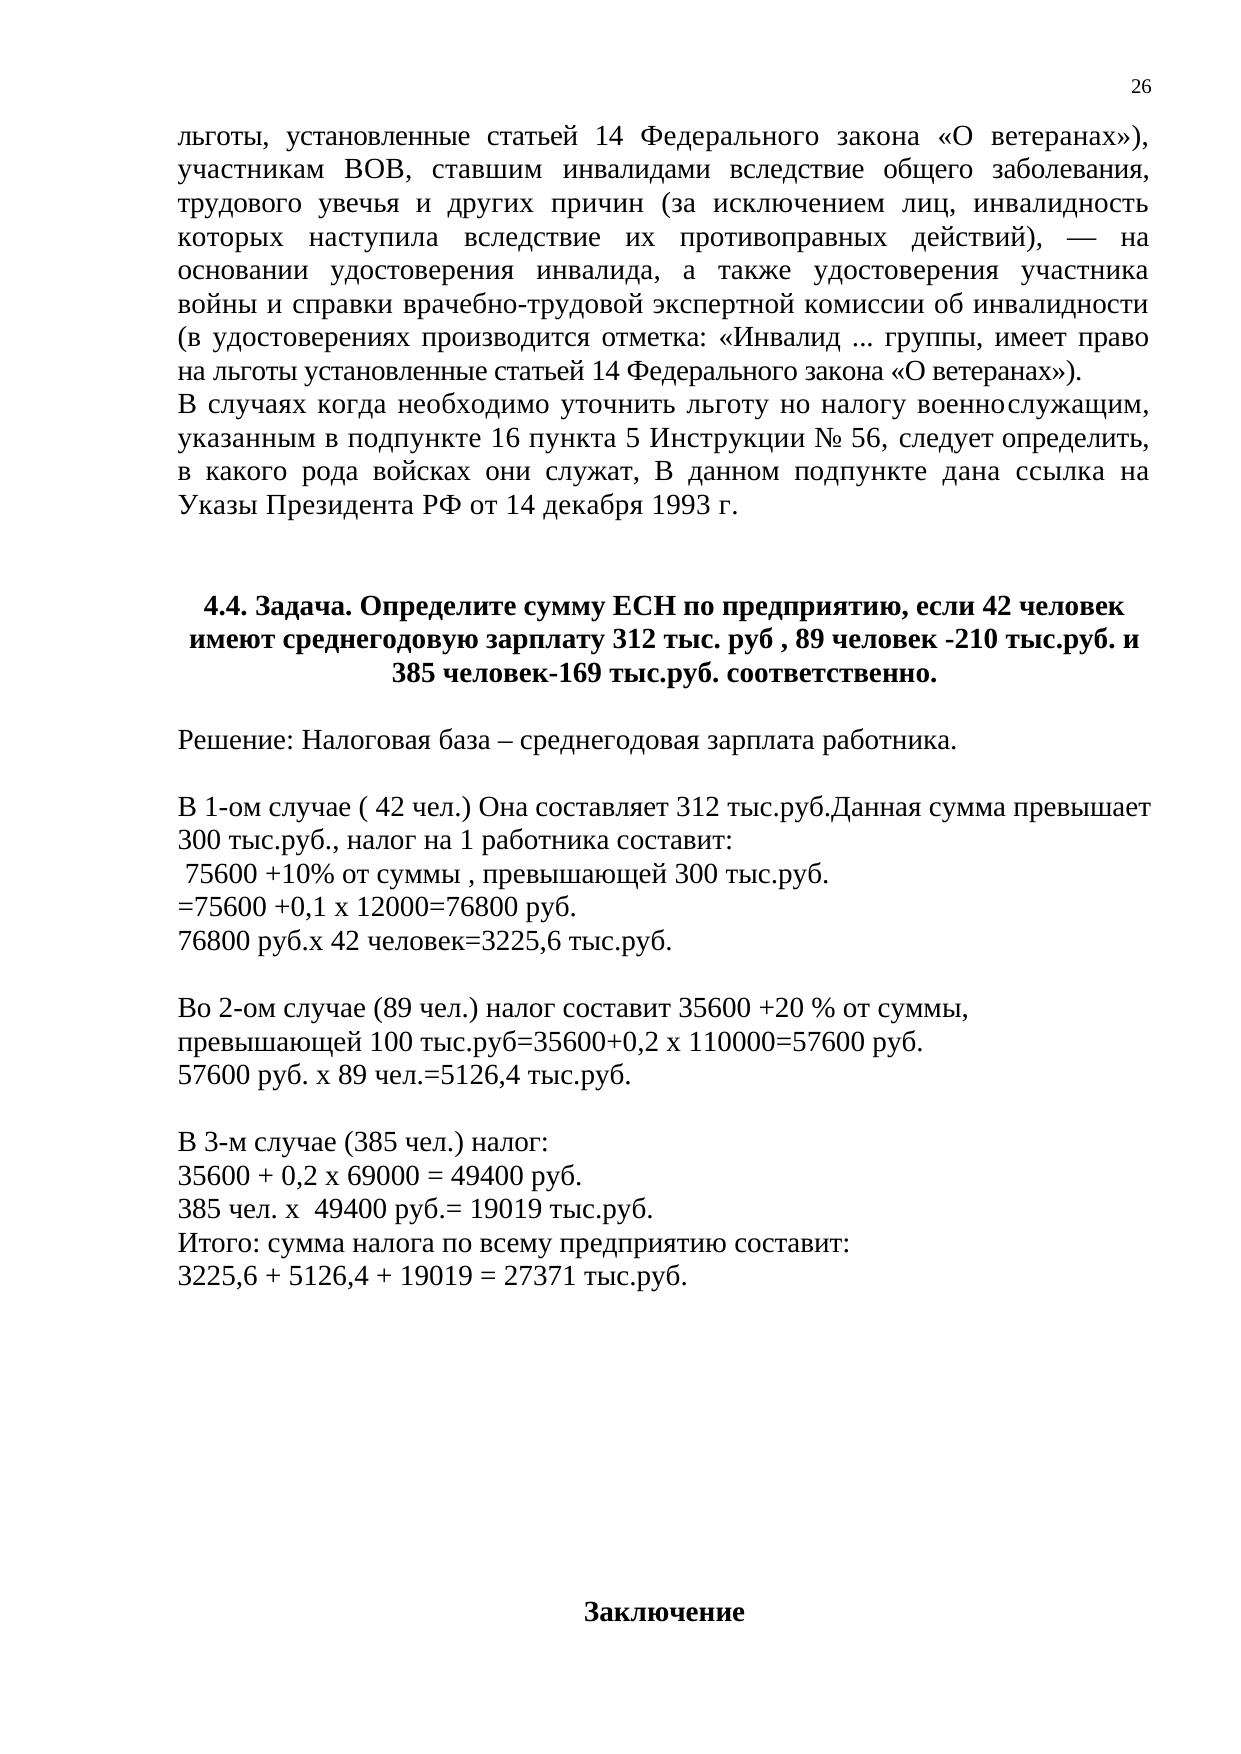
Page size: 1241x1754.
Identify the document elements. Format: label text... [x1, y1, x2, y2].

text 385 чел. х 49400 руб.= 19019 тыс.руб. [177, 1191, 1152, 1225]
text Решение: Налоговая база – среднегодовая зарплата работника. [177, 722, 1152, 755]
text 76800 руб.х 42 человек=3225,6 тыс.руб. [177, 923, 1152, 957]
text Итого: сумма налога по всему предприятию составит: [177, 1225, 1152, 1258]
text В 1-ом случае ( 42 чел.) Она составляет 312 тыс.руб.Данная сумма превышает [177, 789, 1152, 822]
text 4.4. Задача. Определите сумму ЕСН по предприятию, если 42 человек имеют среднегодовую зарплату 312 тыс. руб , 89 человек -210 тыс.руб. и 385 человек-169 тыс.руб. соответственно. [177, 588, 1152, 688]
text В 3-м случае (385 чел.) налог: [177, 1124, 1152, 1158]
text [177, 118, 1150, 386]
text 35600 + 0,2 х 69000 = 49400 руб. [177, 1158, 1152, 1191]
text 75600 +10% от суммы , превышающей 300 тыс.руб. [177, 856, 1152, 889]
text 300 тыс.руб., налог на 1 работника составит: [177, 822, 1152, 856]
text =75600 +0,1 х 12000=76800 руб. [177, 889, 1152, 923]
text В случаях когда необходимо уточнить льготу но налогу военнослужащим, указанным в подпункте 16 пункта 5 Инструкции № 56, следует определить, в какого рода войсках они служат, В данном подпункте дана ссылка на Указы Президента РФ от 14 декабря 1993 г. [177, 386, 1150, 521]
text 3225,6 + 5126,4 + 19019 = 27371 тыс.руб. [177, 1258, 1152, 1292]
text 57600 руб. х 89 чел.=5126,4 тыс.руб. [177, 1057, 1152, 1091]
text Заключение [177, 1594, 1152, 1627]
text Во 2-ом случае (89 чел.) налог составит 35600 +20 % от суммы, превышающей 100 тыс.руб=35600+0,2 х 110000=57600 руб. [177, 990, 1152, 1057]
